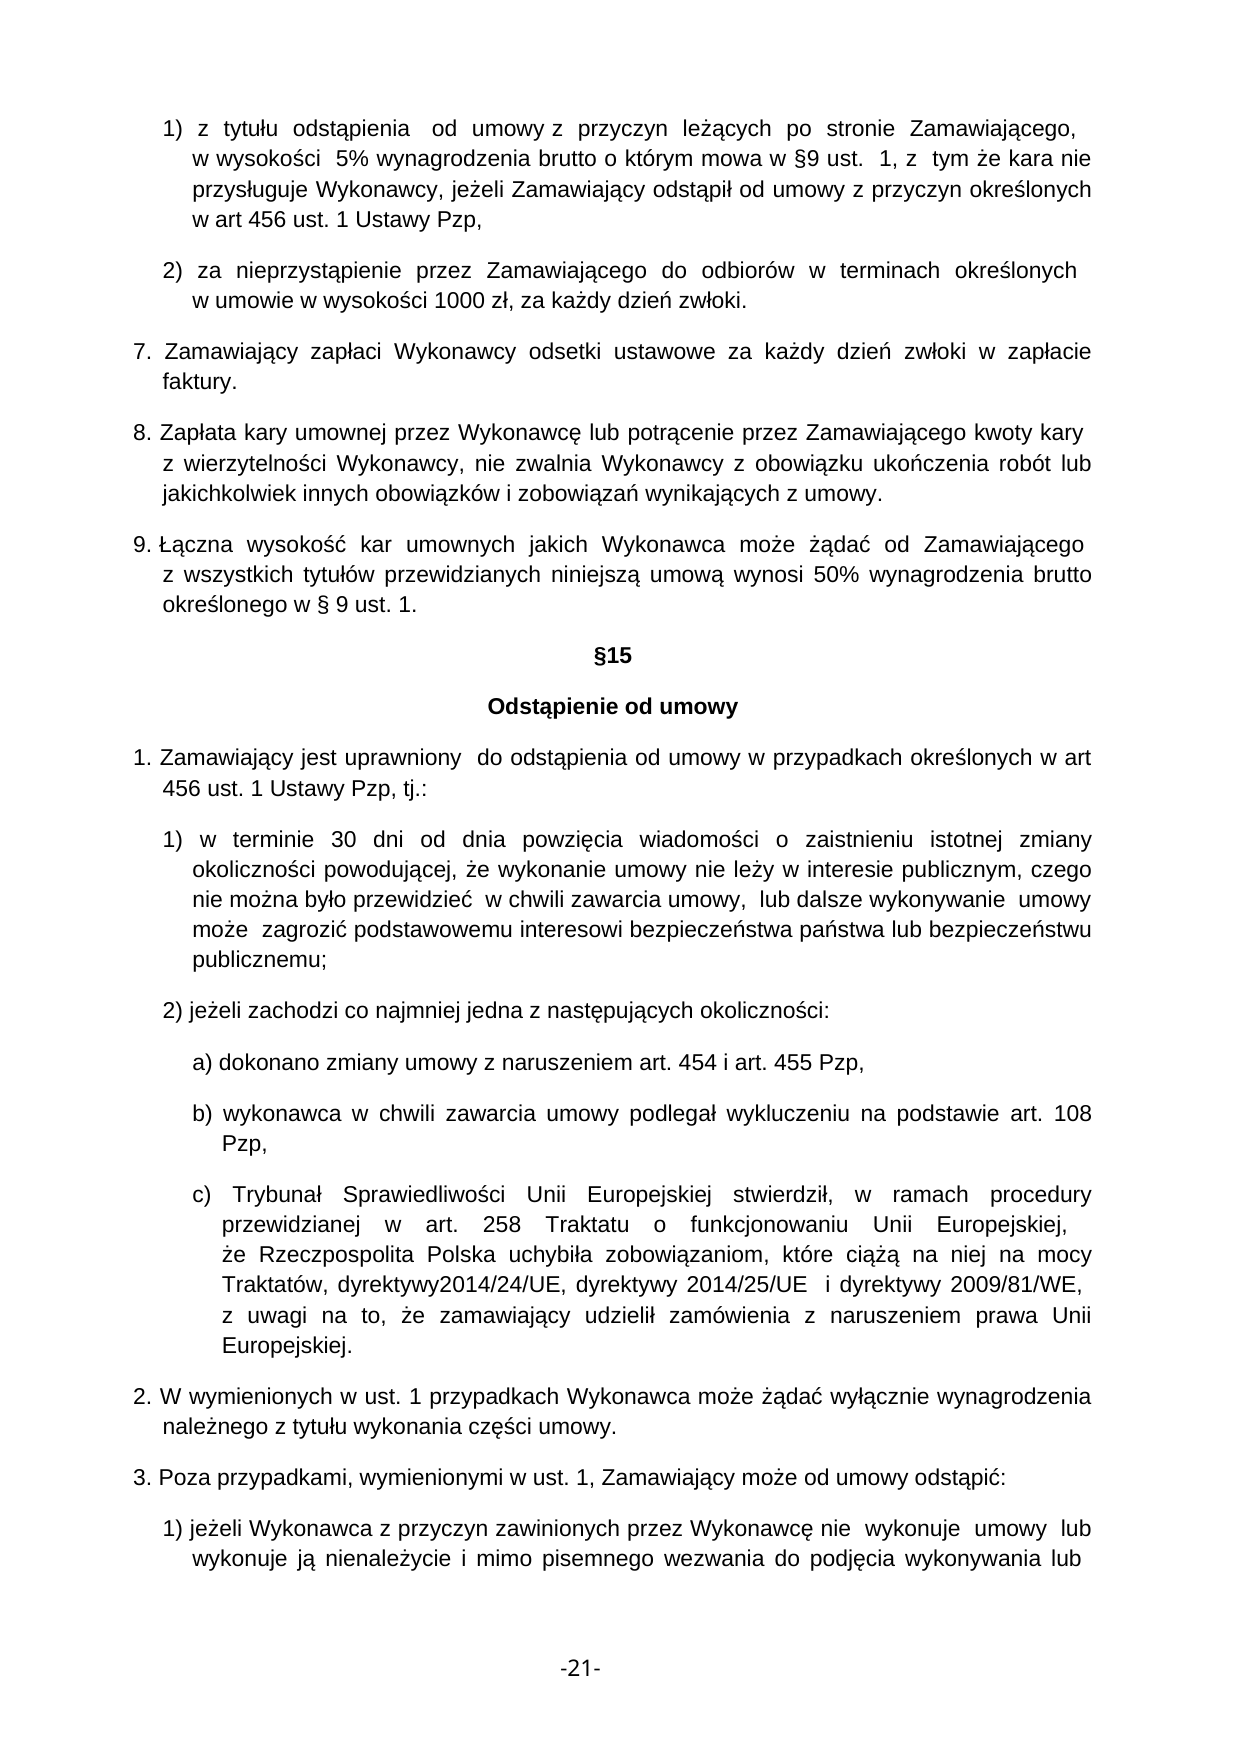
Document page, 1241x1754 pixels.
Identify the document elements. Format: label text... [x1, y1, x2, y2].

text 8. Zapłata kary umownej przez Wykonawcę lub potrącenie przez Zamawiającego kwoty kary z wierzytelności Wykonawcy, nie zwalnia Wykonawcy z obowiązku ukończenia robót lub jakichkolwiek innych obowiązków i zobowiązań wynikających z umowy. [133, 419, 1092, 506]
text 2) za nieprzystąpienie przez Zamawiającego do odbiorów w terminach określonych w umowie w wysokości 1000 zł, za każdy dzień zwłoki. [162, 257, 1092, 313]
text a) dokonano zmiany umowy z naruszeniem art. 454 i art. 455 Pzp, [192, 1048, 1092, 1075]
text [162, 1515, 1092, 1572]
text 1) z tytułu odstąpienia od umowy z przyczyn leżących po stronie Zamawiającego, w wysokości 5% wynagrodzenia brutto o którym mowa w §9 ust. 1, z tym że kara nie przysługuje Wykonawcy, jeżeli Zamawiający odstąpił od umowy z przyczyn określonych w art 456 ust. 1 Ustawy Pzp, [162, 115, 1092, 232]
text 9. Łączna wysokość kar umownych jakich Wykonawca może żądać od Zamawiającego z wszystkich tytułów przewidzianych niniejszą umową wynosi 50% wynagrodzenia brutto określonego w § 9 ust. 1. [133, 531, 1092, 617]
text 7. Zamawiający zapłaci Wykonawcy odsetki ustawowe za każdy dzień zwłoki w zapłacie faktury. [133, 338, 1092, 394]
text §15 [133, 642, 1092, 668]
text 3. Poza przypadkami, wymienionymi w ust. 1, Zamawiający może od umowy odstąpić: [133, 1464, 1092, 1490]
text 2) jeżeli zachodzi co najmniej jedna z następujących okoliczności: [162, 997, 1092, 1024]
text 2. W wymienionych w ust. 1 przypadkach Wykonawca może żądać wyłącznie wynagrodzenia należnego z tytułu wykonania części umowy. [133, 1383, 1092, 1439]
text 1) w terminie 30 dni od dnia powzięcia wiadomości o zaistnieniu istotnej zmiany okoliczności powodującej, że wykonanie umowy nie leży w interesie publicznym, czego nie można było przewidzieć w chwili zawarcia umowy, lub dalsze wykonywanie umowy może zagrozić podstawowemu interesowi bezpieczeństwa państwa lub bezpieczeństwu publicznemu; [162, 826, 1092, 973]
text 1. Zamawiający jest uprawniony do odstąpienia od umowy w przypadkach określonych w art 456 ust. 1 Ustawy Pzp, tj.: [133, 744, 1092, 801]
text b) wykonawca w chwili zawarcia umowy podlegał wykluczeniu na podstawie art. 108 Pzp, [192, 1099, 1092, 1156]
text Odstąpienie od umowy [133, 693, 1092, 719]
text c) Trybunał Sprawiedliwości Unii Europejskiej stwierdził, w ramach procedury przewidzianej w art. 258 Traktatu o funkcjonowaniu Unii Europejskiej, że Rzeczpospolita Polska uchybiła zobowiązaniom, które ciążą na niej na mocy Traktatów, dyrektywy2014/24/UE, dyrektywy 2014/25/UE i dyrektywy 2009/81/WE, z uwagi na to, że zamawiający udzielił zamówienia z naruszeniem prawa Unii Europejskiej. [192, 1181, 1092, 1358]
